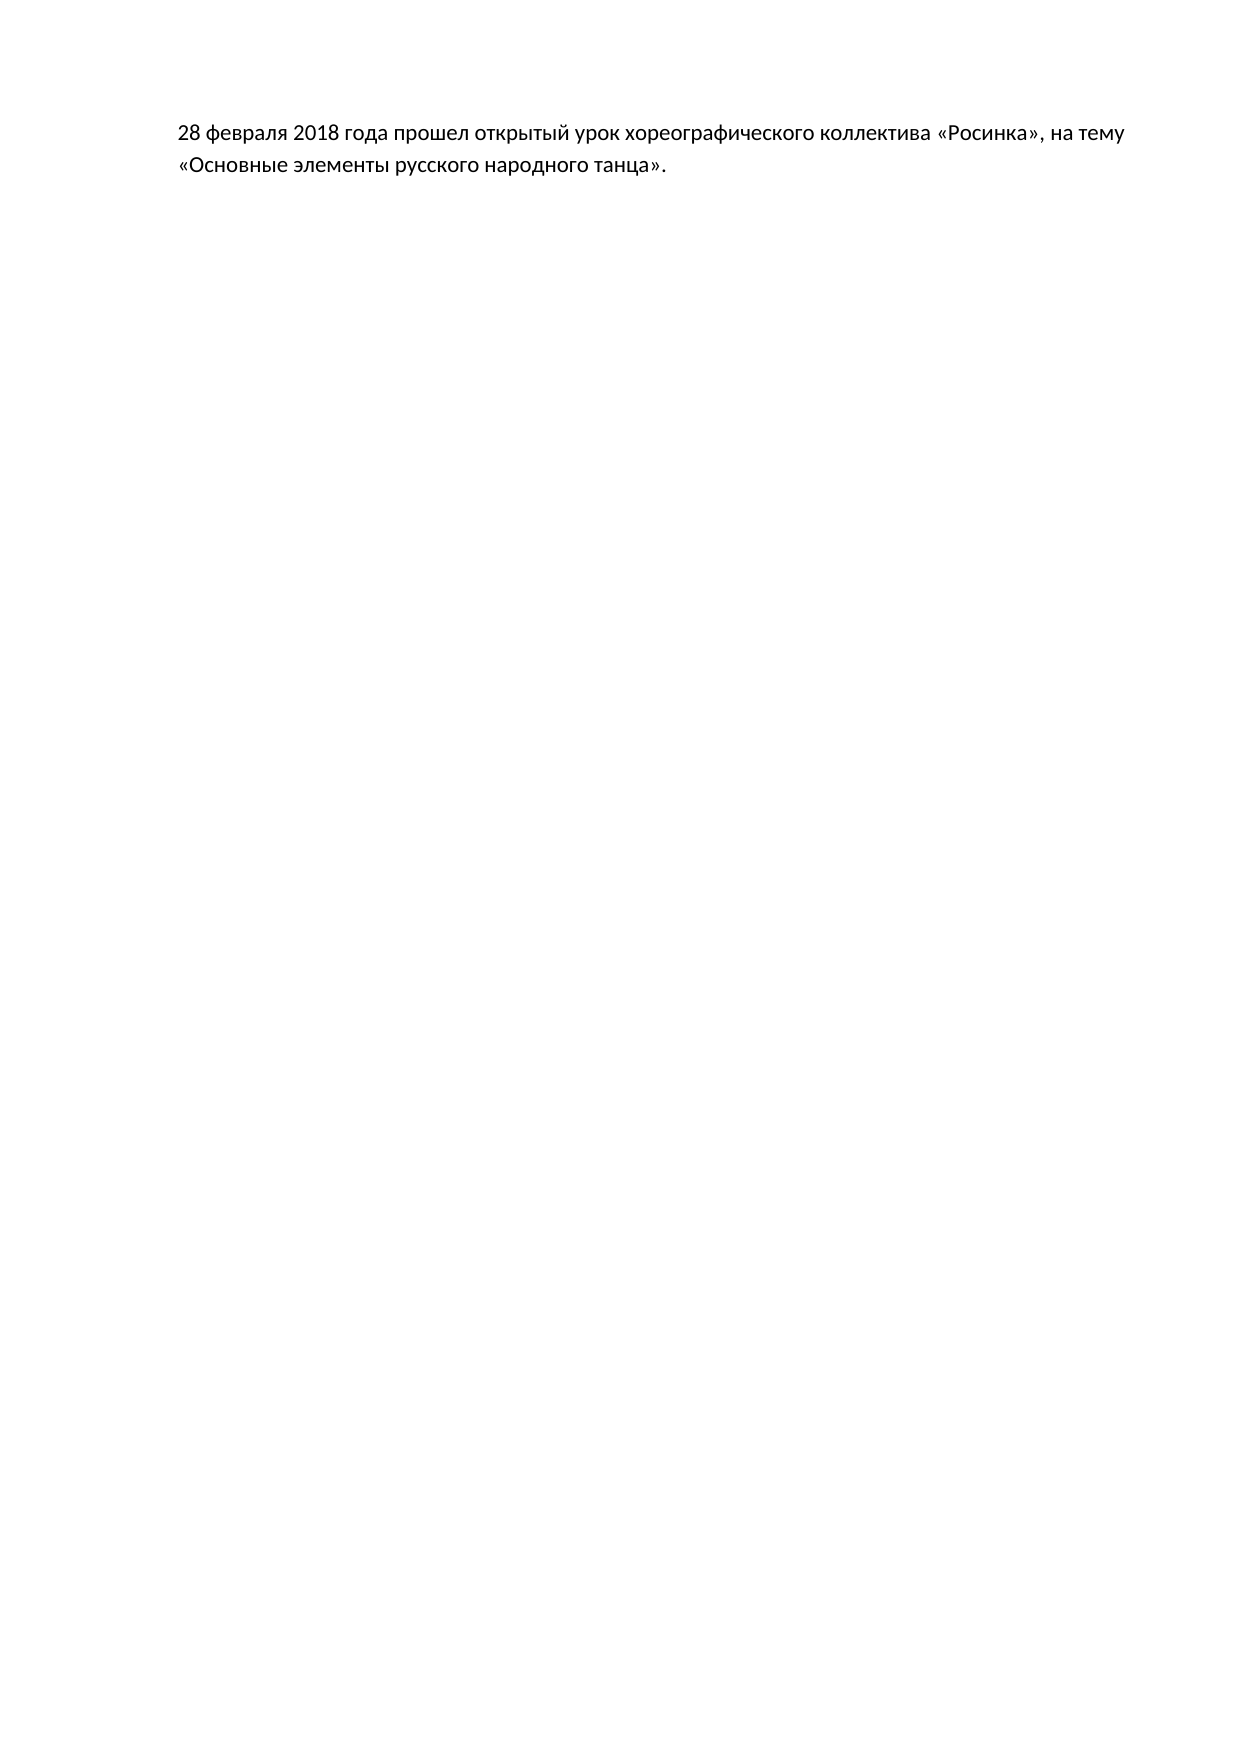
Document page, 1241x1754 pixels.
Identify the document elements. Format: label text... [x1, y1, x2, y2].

text 28 февраля 2018 года прошел открытый урок хореографического коллектива «Росинка», на тему «Основные элементы русского народного танца». [177, 118, 1152, 178]
